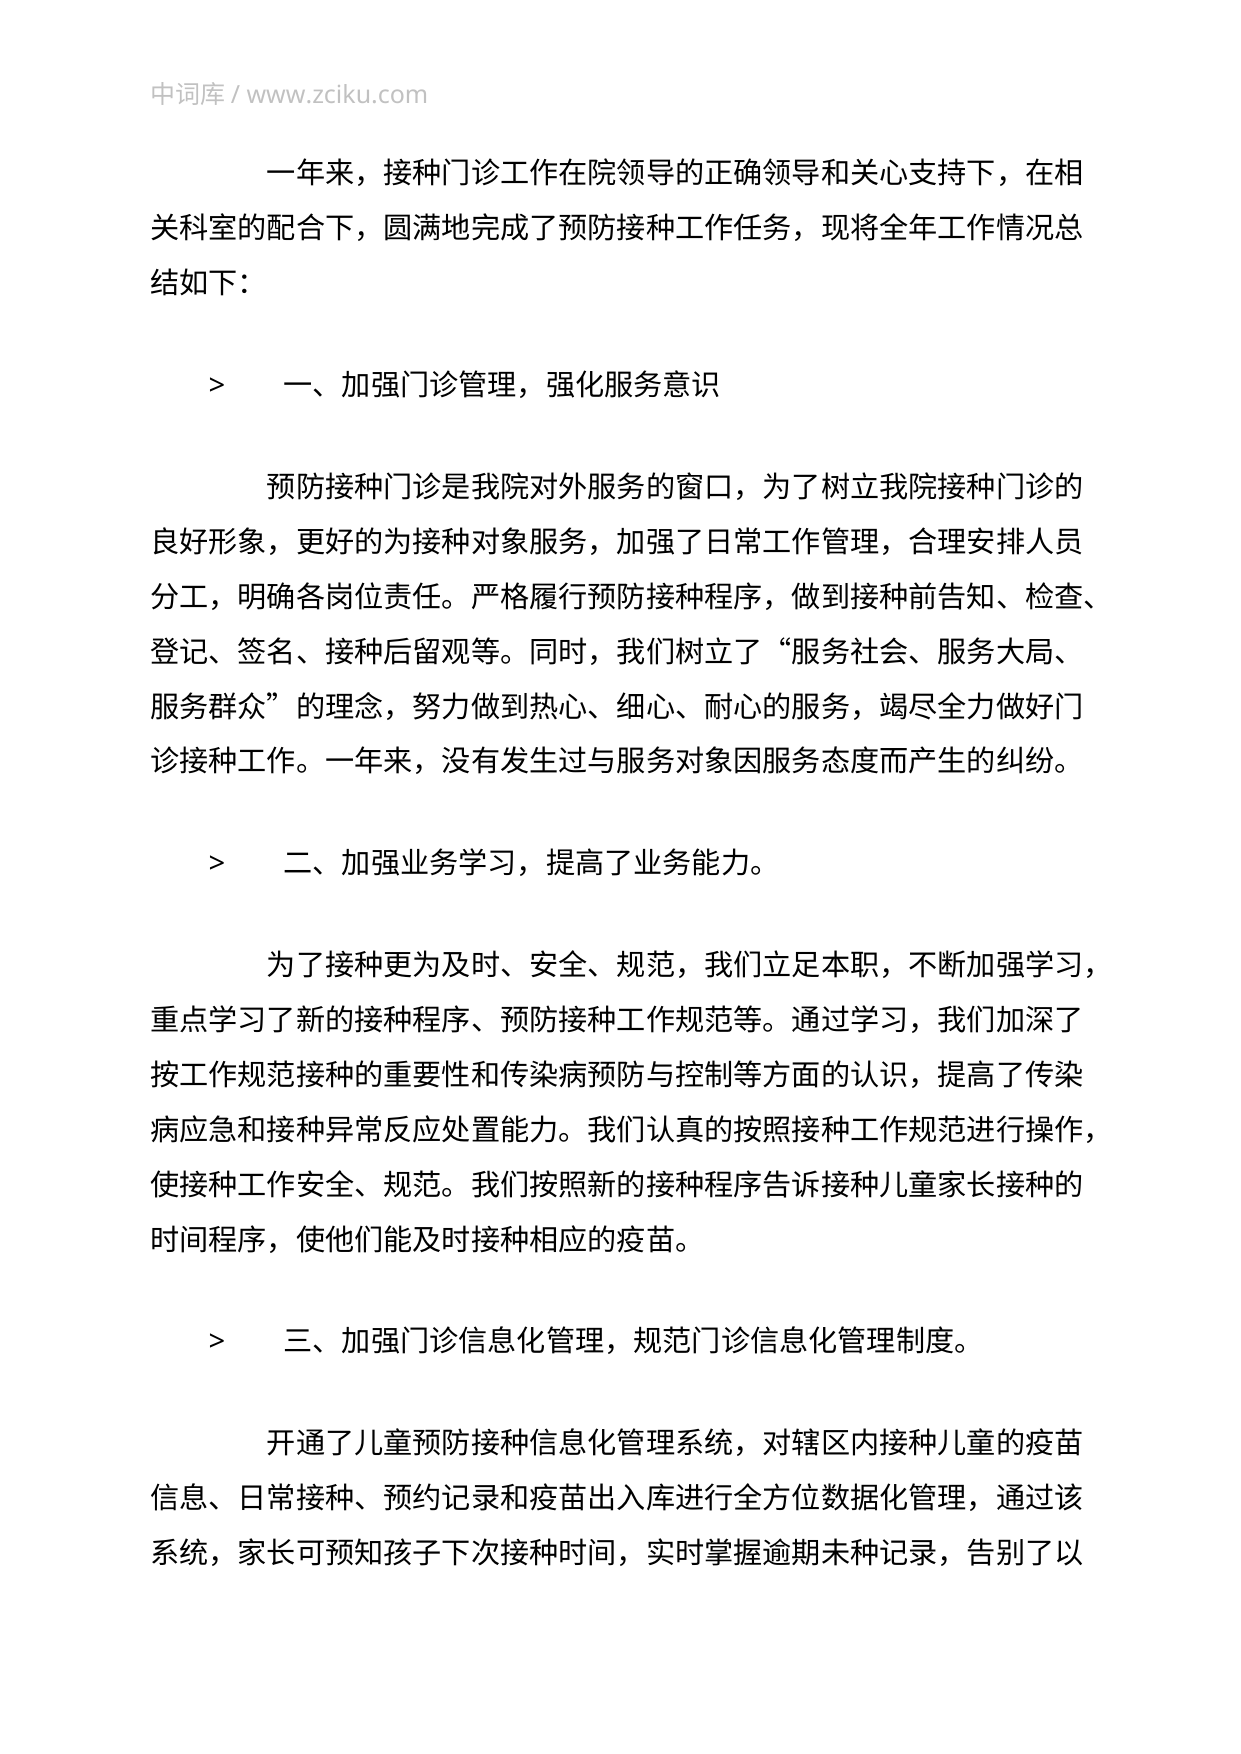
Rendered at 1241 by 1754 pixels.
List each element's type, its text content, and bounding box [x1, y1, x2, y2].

text > 二、加强业务学习，提高了业务能力。 [150, 840, 1090, 882]
text 为了接种更为及时、安全、规范，我们立足本职，不断加强学习，重点学习了新的接种程序、预防接种工作规范等。通过学习，我们加深了按工作规范接种的重要性和传染病预防与控制等方面的认识，提高了传染病应急和接种异常反应处置能力。我们认真的按照接种工作规范进行操作，使接种工作安全、规范。我们按照新的接种程序告诉接种儿童家长接种的时间程序，使他们能及时接种相应的疫苗。 [150, 942, 1090, 1258]
text 预防接种门诊是我院对外服务的窗口，为了树立我院接种门诊的良好形象，更好的为接种对象服务，加强了日常工作管理，合理安排人员分工，明确各岗位责任。严格履行预防接种程序，做到接种前告知、检查、登记、签名、接种后留观等。同时，我们树立了“服务社会、服务大局、服务群众”的理念，努力做到热心、细心、耐心的服务，竭尽全力做好门诊接种工作。一年来，没有发生过与服务对象因服务态度而产生的纠纷。 [150, 463, 1090, 780]
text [150, 1420, 1090, 1572]
text > 三、加强门诊信息化管理，规范门诊信息化管理制度。 [150, 1318, 1090, 1360]
text > 一、加强门诊管理，强化服务意识 [150, 362, 1090, 404]
text 一年来，接种门诊工作在院领导的正确领导和关心支持下，在相关科室的配合下，圆满地完成了预防接种工作任务，现将全年工作情况总结如下： [150, 150, 1090, 302]
